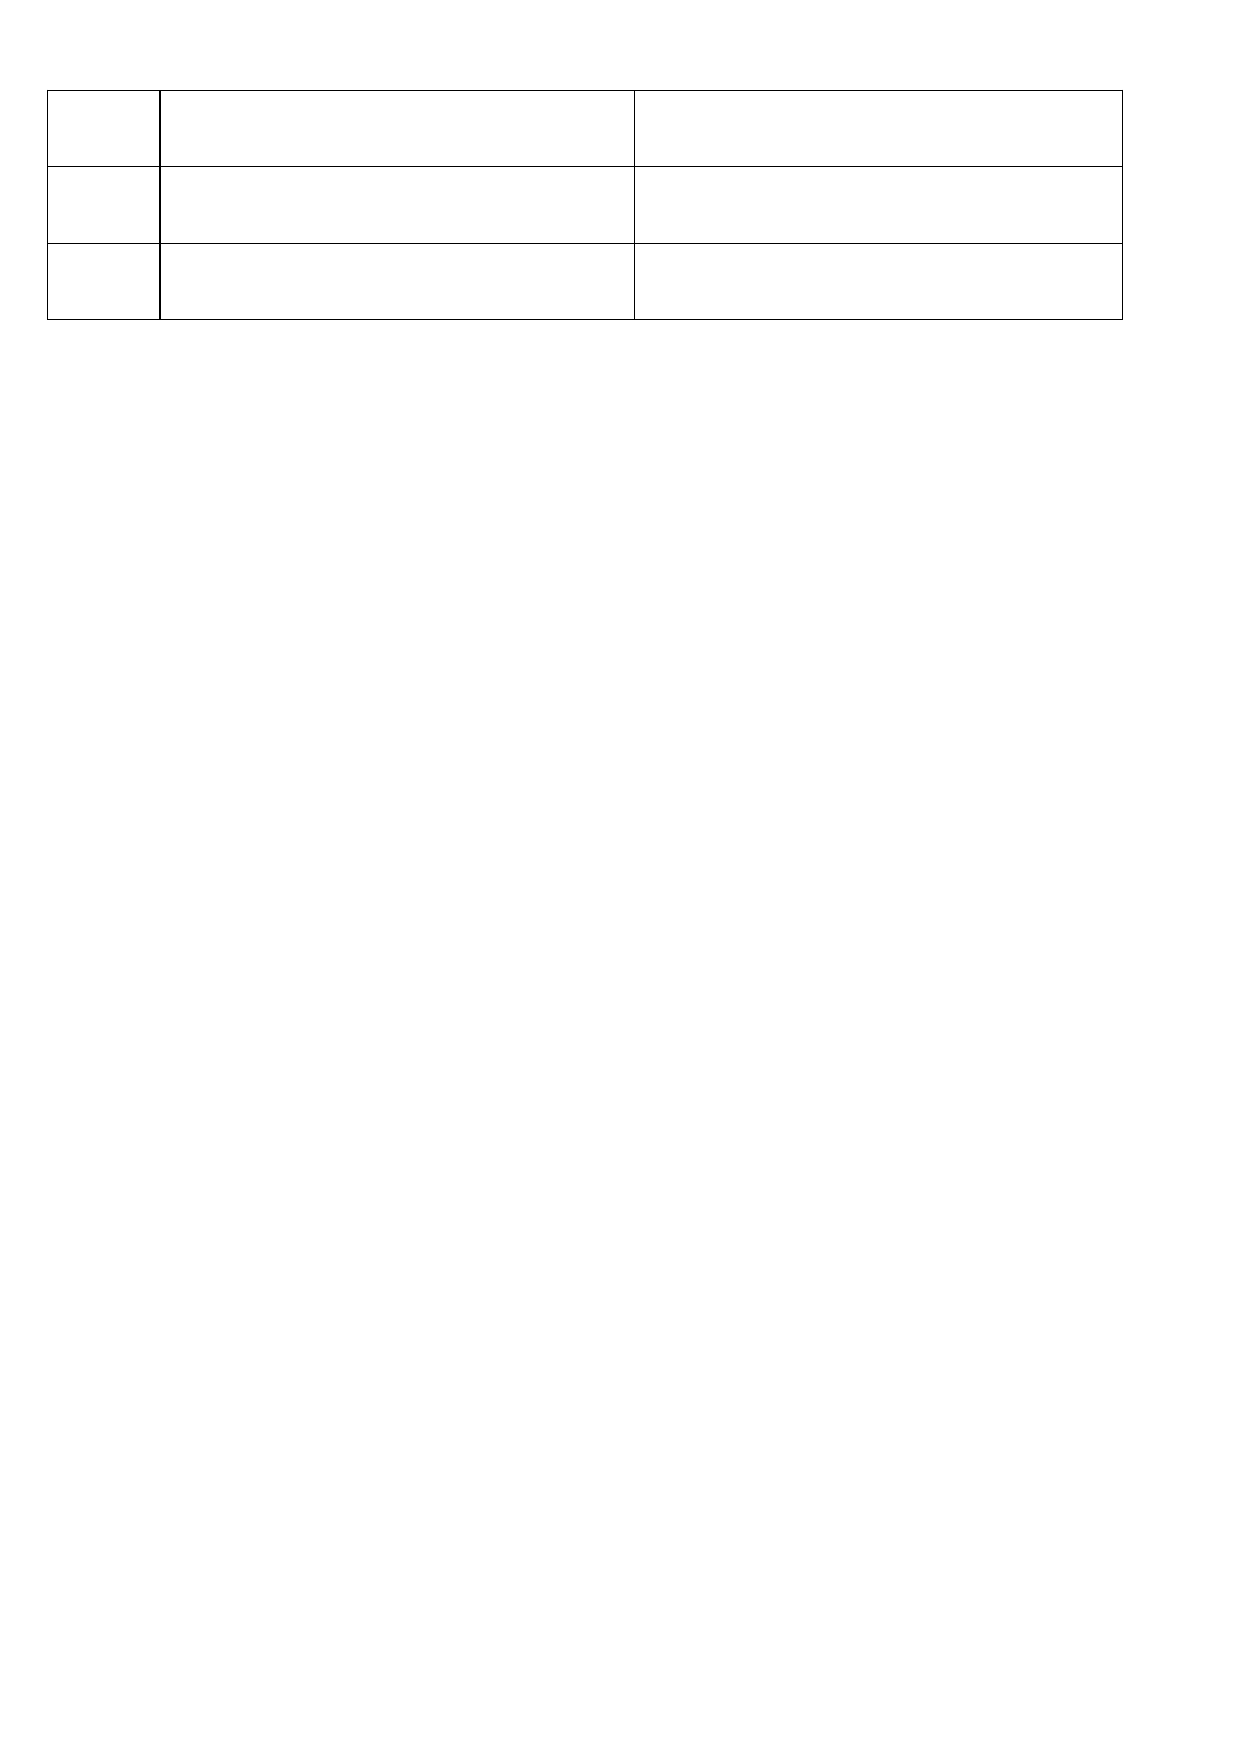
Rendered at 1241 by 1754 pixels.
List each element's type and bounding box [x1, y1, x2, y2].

table_cell [161, 91, 634, 166]
table_cell [635, 91, 1122, 166]
table_cell [635, 244, 1122, 319]
table_cell [161, 244, 634, 319]
table_cell [48, 91, 159, 166]
table_cell [48, 167, 159, 242]
table_cell [161, 167, 634, 242]
table_cell [48, 244, 159, 319]
table_cell [635, 167, 1122, 242]
